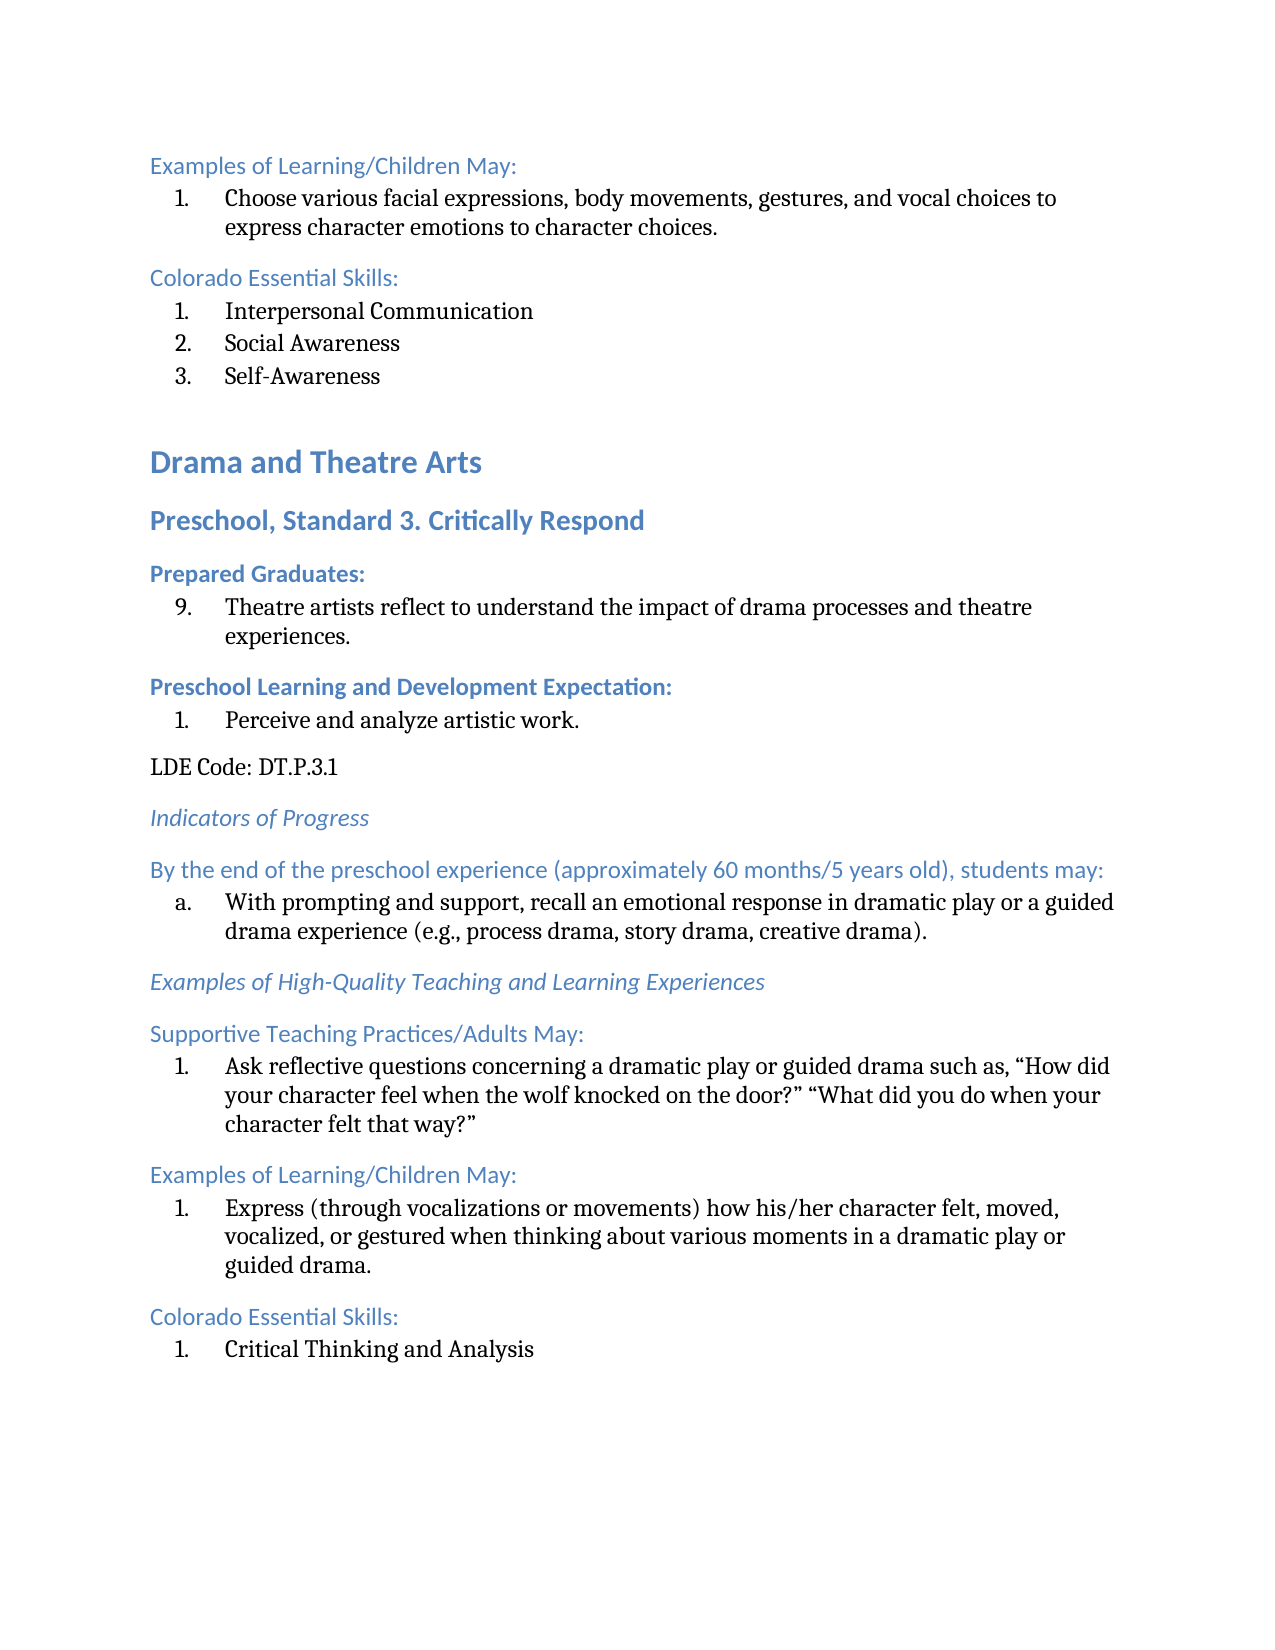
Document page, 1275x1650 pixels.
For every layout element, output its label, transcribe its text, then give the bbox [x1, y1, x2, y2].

list With prompting and support, recall an emotional response in dramatic play or a guided drama experience (e.g., process drama, story drama, creative drama). [175, 888, 1125, 946]
subtitle Prepared Graduates: [150, 559, 1125, 589]
subtitle Preschool, Standard 3. Critically Respond [150, 502, 1125, 538]
list Interpersonal Communication [175, 297, 1125, 326]
list Perceive and analyze artistic work. [175, 706, 1125, 734]
subtitle Preschool Learning and Development Expectation: [150, 671, 1125, 702]
subtitle Supportive Teaching Practices/Adults May: [150, 1018, 1125, 1048]
text LDE Code: DT.P.3.1 [150, 753, 1125, 782]
subtitle Indicators of Progress [150, 803, 1125, 833]
subtitle Examples of Learning/Children May: [150, 1159, 1125, 1190]
list Social Awareness [175, 329, 1125, 358]
subtitle Colorado Essential Skills: [150, 263, 1125, 293]
subtitle Examples of Learning/Children May: [150, 150, 1125, 181]
list Critical Thinking and Analysis [175, 1335, 1125, 1364]
subtitle Examples of High-Quality Teaching and Learning Experiences [150, 967, 1125, 997]
subtitle Colorado Essential Skills: [150, 1301, 1125, 1331]
list Express (through vocalizations or movements) how his/her character felt, moved, vocalized, or gestured when thinking about various moments in a dramatic play or guided drama. [175, 1193, 1125, 1280]
subtitle Drama and Theatre Arts [150, 441, 1125, 481]
list Choose various facial expressions, body movements, gestures, and vocal choices to express character emotions to character choices. [175, 184, 1125, 242]
list Self-Awareness [175, 362, 1125, 391]
list Theatre artists reflect to understand the impact of drama processes and theatre experiences. [175, 593, 1125, 650]
list Ask reflective questions concerning a dramatic play or guided drama such as, “How did your character feel when the wolf knocked on the door?” “What did you do when your character felt that way?” [175, 1052, 1125, 1138]
subtitle By the end of the preschool experience (approximately 60 months/5 years old), students may: [150, 854, 1125, 884]
